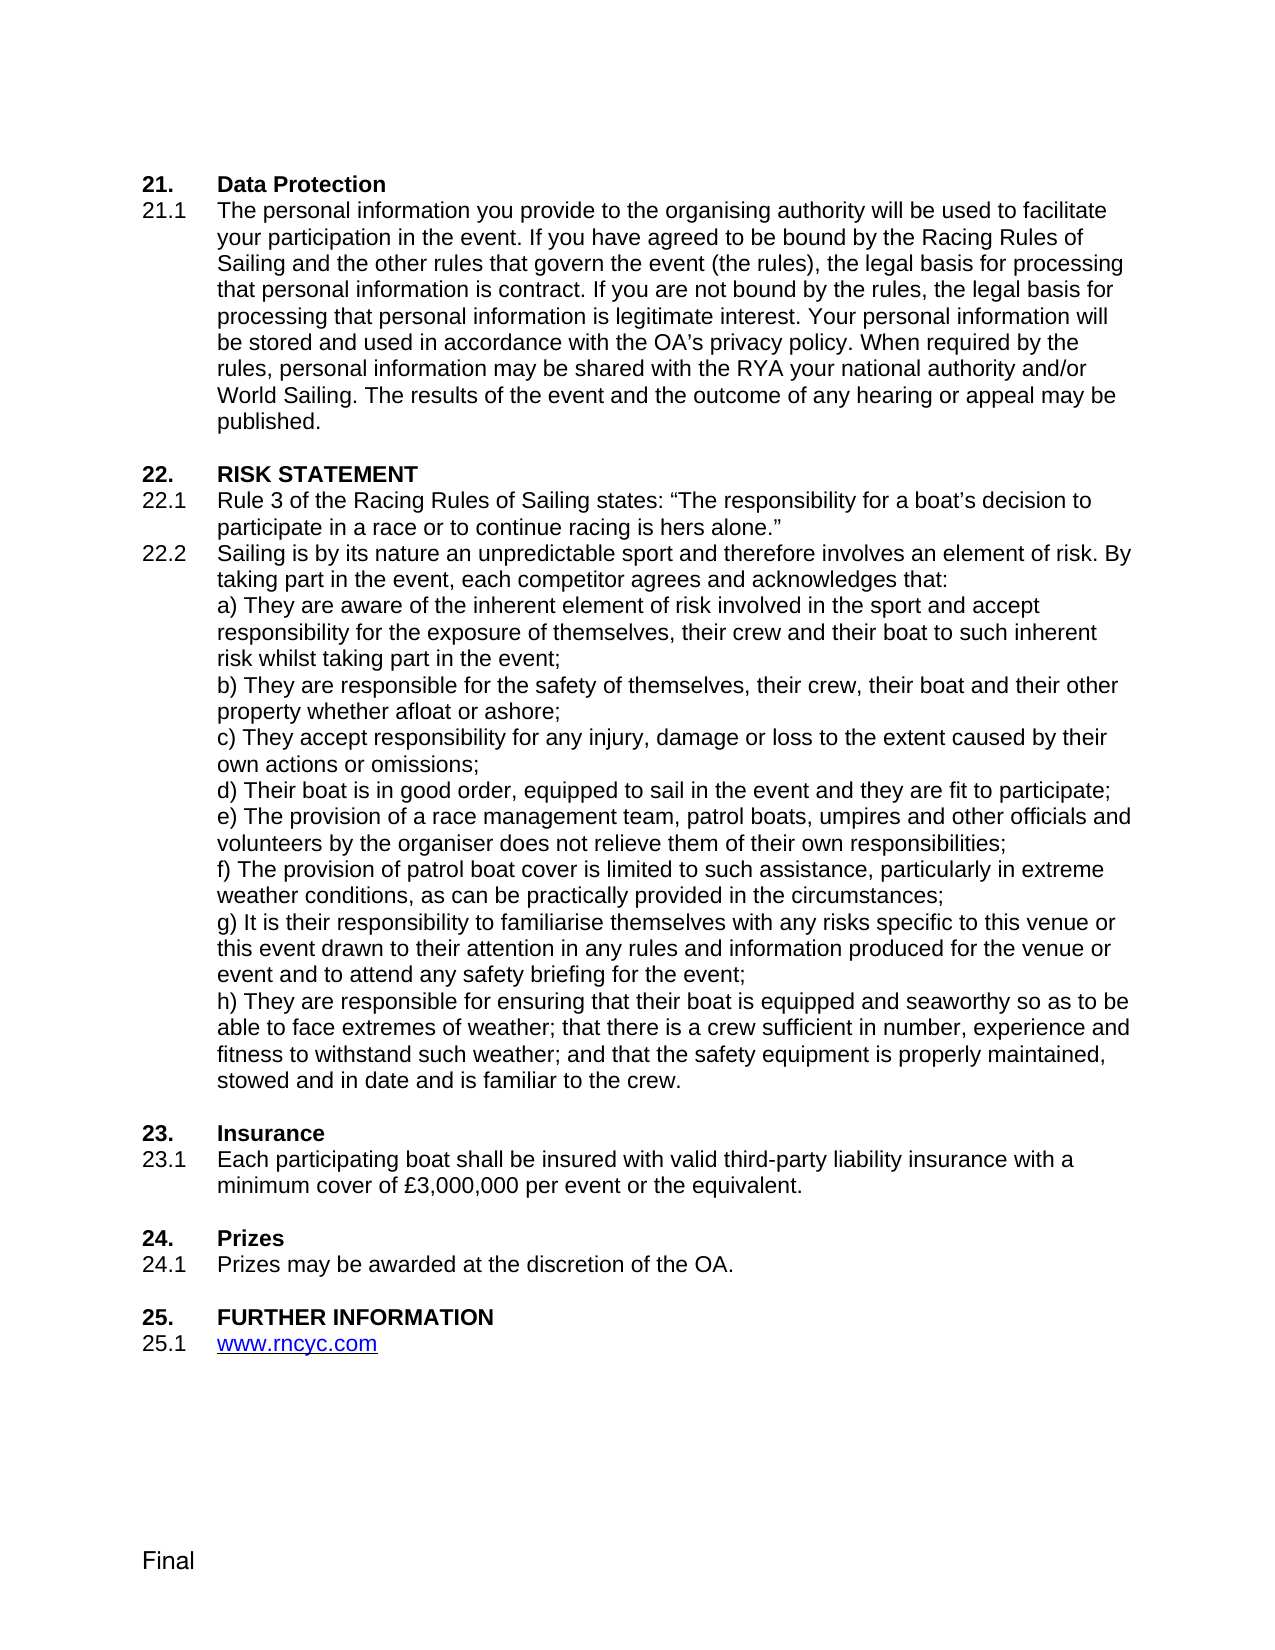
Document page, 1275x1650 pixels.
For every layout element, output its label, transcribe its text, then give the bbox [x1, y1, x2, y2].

text 23. Insurance [142, 1119, 1133, 1146]
text e) The provision of a race management team, patrol boats, umpires and other officials and volunteers by the organiser does not relieve them of their own responsibilities; [217, 803, 1133, 856]
text 25.1 www.rncyc.com [142, 1330, 1133, 1357]
text 23.1 Each participating boat shall be insured with valid third-party liability insurance with a minimum cover of £3,000,000 per event or the equivalent. [142, 1146, 1133, 1199]
text 24.1 Prizes may be awarded at the discretion of the OA. [142, 1251, 1133, 1278]
text d) Their boat is in good order, equipped to sail in the event and they are fit to participate; [142, 777, 1133, 803]
text 22.1 Rule 3 of the Racing Rules of Sailing states: “The responsibility for a boat’s decision to participate in a race or to continue racing is hers alone.” [142, 487, 1133, 540]
text 21. Data Protection [142, 171, 1133, 197]
text b) They are responsible for the safety of themselves, their crew, their boat and their other property whether afloat or ashore; [217, 672, 1133, 724]
text f) The provision of patrol boat cover is limited to such assistance, particularly in extreme weather conditions, as can be practically provided in the circumstances; [217, 856, 1133, 909]
text 22.2 Sailing is by its nature an unpredictable sport and therefore involves an element of risk. By taking part in the event, each competitor agrees and acknowledges that: [142, 540, 1133, 592]
text 25. FURTHER INFORMATION [142, 1304, 1133, 1330]
text c) They accept responsibility for any injury, damage or loss to the extent caused by their own actions or omissions; [217, 724, 1133, 777]
text 22. RISK STATEMENT [142, 461, 1133, 487]
text g) It is their responsibility to familiarise themselves with any risks specific to this venue or this event drawn to their attention in any rules and information produced for the venue or event and to attend any safety briefing for the event; [217, 909, 1133, 988]
text h) They are responsible for ensuring that their boat is equipped and seaworthy so as to be able to face extremes of weather; that there is a crew sufficient in number, experience and fitness to withstand such weather; and that the safety equipment is properly maintained, stowed and in date and is familiar to the crew. [217, 988, 1133, 1093]
text 21.1 The personal information you provide to the organising authority will be used to facilitate your participation in the event. If you have agreed to be bound by the Racing Rules of Sailing and the other rules that govern the event (the rules), the legal basis for processing that personal information is contract. If you are not bound by the rules, the legal basis for processing that personal information is legitimate interest. Your personal information will be stored and used in accordance with the OA’s privacy policy. When required by the rules, personal information may be shared with the RYA your national authority and/or World Sailing. The results of the event and the outcome of any hearing or appeal may be published. [142, 197, 1133, 434]
text a) They are aware of the inherent element of risk involved in the sport and accept responsibility for the exposure of themselves, their crew and their boat to such inherent risk whilst taking part in the event; [217, 592, 1133, 672]
text 24. Prizes [142, 1225, 1133, 1251]
